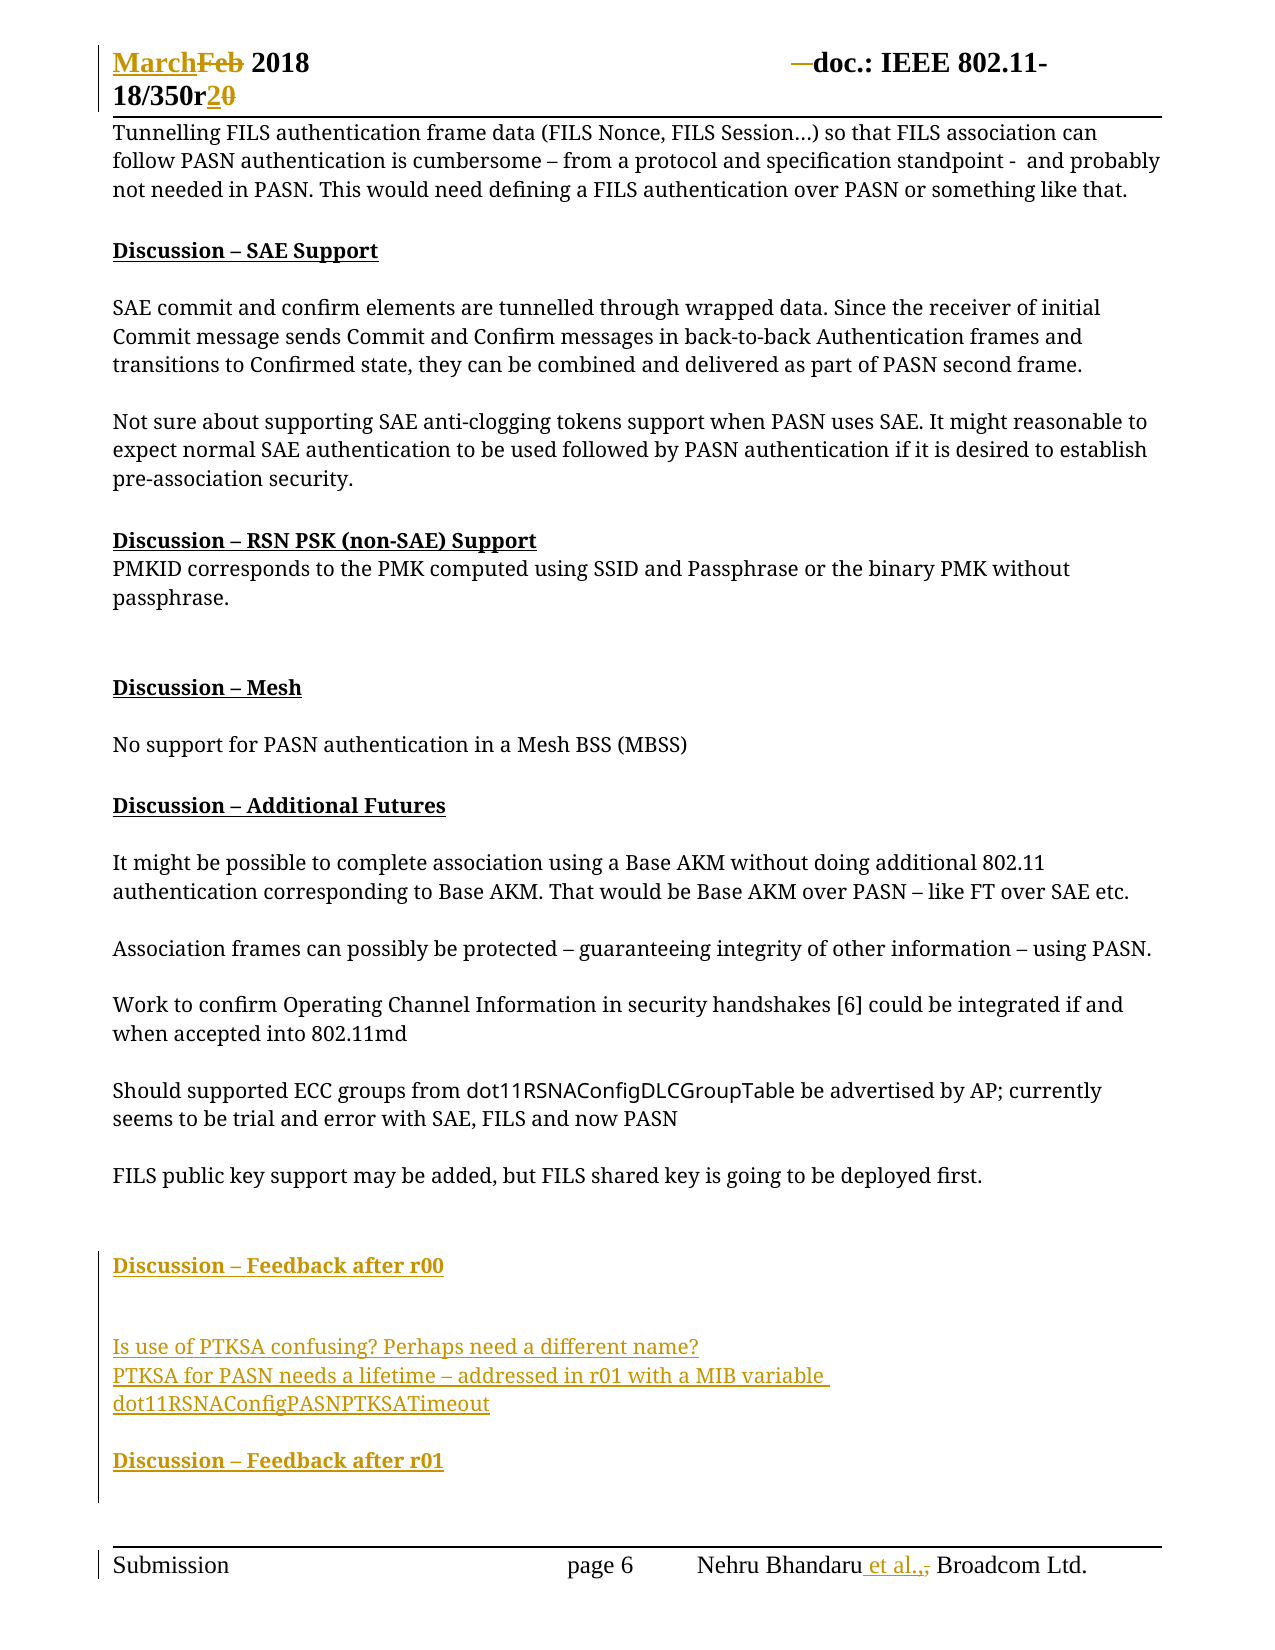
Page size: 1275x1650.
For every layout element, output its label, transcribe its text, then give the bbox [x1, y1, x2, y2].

text Not sure about supporting SAE anti-clogging tokens support when PASN uses SAE. It might reasonable to expect normal SAE authentication to be used followed by PASN authentication if it is desired to establish pre-association security. [112, 407, 1162, 492]
text SAE commit and confirm elements are tunnelled through wrapped data. Since the receiver of initial Commit message sends Commit and Confirm messages in back-to-back Authentication frames and transitions to Confirmed state, they can be combined and delivered as part of PASN second frame. [112, 293, 1162, 379]
text Tunnelling FILS authentication frame data (FILS Nonce, FILS Session…) so that FILS association can follow PASN authentication is cumbersome – from a protocol and specification standpoint - and probably not needed in PASN. This would need defining a FILS authentication over PASN or something like that. [112, 118, 1162, 203]
subtitle Discussion – RSN PSK (non-SAE) Support [112, 526, 1162, 554]
text Association frames can possibly be protected – guaranteeing integrity of other information – using PASN. [112, 934, 1162, 962]
text No support for PASN authentication in a Mesh BSS (MBSS) [112, 730, 1162, 758]
text FILS public key support may be added, but FILS shared key is going to be deployed first. [112, 1161, 1162, 1189]
text Should supported ECC groups from dot11RSNAConfigDLCGroupTable be advertised by AP; currently seems to be trial and error with SAE, FILS and now PASN [112, 1076, 1162, 1133]
subtitle Discussion – Mesh [112, 673, 1162, 701]
subtitle Discussion – SAE Support [112, 236, 1162, 265]
text Work to confirm Operating Channel Information in security handshakes [6] could be integrated if and when accepted into 802.11md [112, 991, 1162, 1047]
subtitle Discussion – Additional Futures [112, 791, 1162, 820]
text It might be possible to complete association using a Base AKM without doing additional 802.11 authentication corresponding to Base AKM. That would be Base AKM over PASN – like FT over SAE etc. [112, 848, 1162, 905]
text PMKID corresponds to the PMK computed using SSID and Passphrase or the binary PMK without passphrase. [112, 554, 1162, 611]
